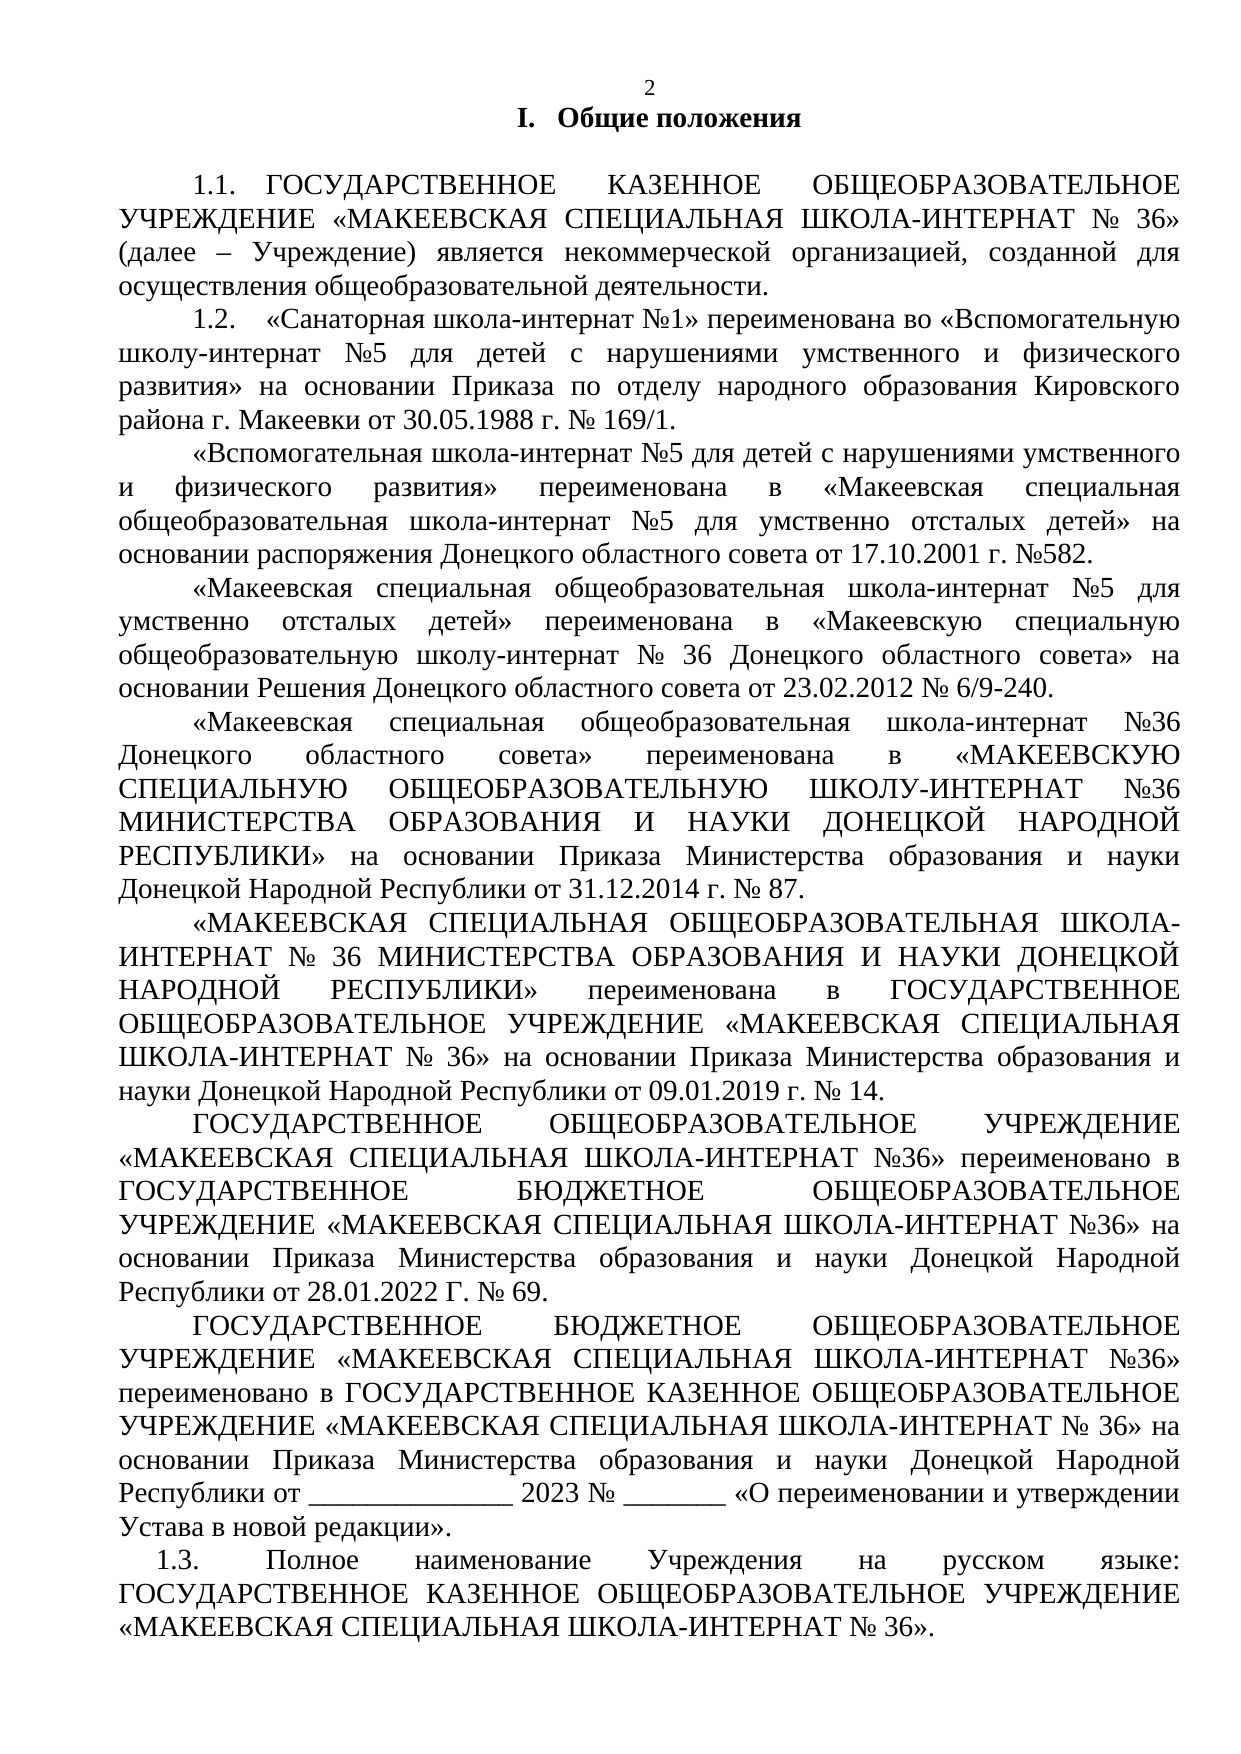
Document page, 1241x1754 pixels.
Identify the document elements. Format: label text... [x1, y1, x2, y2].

list Полное наименование Учреждения на русском языке: ГОСУДАРСТВЕННОЕ КАЗЕННОЕ ОБЩЕОБРАЗОВАТЕЛЬНОЕ УЧРЕЖДЕНИЕ «МАКЕЕВСКАЯ СПЕЦИАЛЬНАЯ ШКОЛА-ИНТЕРНАТ № 36». [118, 1542, 1181, 1643]
list Общие положения [156, 100, 1181, 134]
text ГОСУДАРСТВЕННОЕ БЮДЖЕТНОЕ ОБЩЕОБРАЗОВАТЕЛЬНОЕ УЧРЕЖДЕНИЕ «МАКЕЕВСКАЯ СПЕЦИАЛЬНАЯ ШКОЛА-ИНТЕРНАТ №36» переименовано в ГОСУДАРСТВЕННОЕ КАЗЕННОЕ ОБЩЕОБРАЗОВАТЕЛЬНОЕ УЧРЕЖДЕНИЕ «МАКЕЕВСКАЯ СПЕЦИАЛЬНАЯ ШКОЛА-ИНТЕРНАТ № 36» на основании Приказа Министерства образования и науки Донецкой Народной Республики от ______________ 2023 № _______ «О переименовании и утверждении Устава в новой редакции». [118, 1308, 1181, 1542]
list ГОСУДАРСТВЕННОЕ КАЗЕННОЕ ОБЩЕОБРАЗОВАТЕЛЬНОЕ УЧРЕЖДЕНИЕ «МАКЕЕВСКАЯ СПЕЦИАЛЬНАЯ ШКОЛА-ИНТЕРНАТ № 36» (далее – Учреждение) является некоммерческой организацией, созданной для осуществления общеобразовательной деятельности. [118, 167, 1181, 301]
text «МАКЕЕВСКАЯ СПЕЦИАЛЬНАЯ ОБЩЕОБРАЗОВАТЕЛЬНАЯ ШКОЛА-ИНТЕРНАТ № 36 МИНИСТЕРСТВА ОБРАЗОВАНИЯ И НАУКИ ДОНЕЦКОЙ НАРОДНОЙ РЕСПУБЛИКИ» переименована в ГОСУДАРСТВЕННОЕ ОБЩЕОБРАЗОВАТЕЛЬНОЕ УЧРЕЖДЕНИЕ «МАКЕЕВСКАЯ СПЕЦИАЛЬНАЯ ШКОЛА-ИНТЕРНАТ № 36» на основании Приказа Министерства образования и науки Донецкой Народной Республики от 09.01.2019 г. № 14. [118, 905, 1181, 1106]
text «Макеевская специальная общеобразовательная школа-интернат №5 для умственно отсталых детей» переименована в «Макеевскую специальную общеобразовательную школу-интернат № 36 Донецкого областного совета» на основании Решения Донецкого областного совета от 23.02.2012 № 6/9-240. [118, 570, 1181, 704]
list «Вспомогательная школа-интернат №5 для детей с нарушениями умственного и физического развития» переименована в «Макеевская специальная общеобразовательная школа-интернат №5 для умственно отсталых детей» на основании распоряжения Донецкого областного совета от 17.10.2001 г. №582. [118, 436, 1181, 570]
text «Макеевская специальная общеобразовательная школа-интернат №36 Донецкого областного совета» переименована в «МАКЕЕВСКУЮ СПЕЦИАЛЬНУЮ ОБЩЕОБРАЗОВАТЕЛЬНУЮ ШКОЛУ-ИНТЕРНАТ №36 МИНИСТЕРСТВА ОБРАЗОВАНИЯ И НАУКИ ДОНЕЦКОЙ НАРОДНОЙ РЕСПУБЛИКИ» на основании Приказа Министерства образования и науки Донецкой Народной Республики от 31.12.2014 г. № 87. [118, 704, 1181, 905]
text ГОСУДАРСТВЕННОЕ ОБЩЕОБРАЗОВАТЕЛЬНОЕ УЧРЕЖДЕНИЕ «МАКЕЕВСКАЯ СПЕЦИАЛЬНАЯ ШКОЛА-ИНТЕРНАТ №36» переименовано в ГОСУДАРСТВЕННОЕ БЮДЖЕТНОЕ ОБЩЕОБРАЗОВАТЕЛЬНОЕ УЧРЕЖДЕНИЕ «МАКЕЕВСКАЯ СПЕЦИАЛЬНАЯ ШКОЛА-ИНТЕРНАТ №36» на основании Приказа Министерства образования и науки Донецкой Народной Республики от 28.01.2022 Г. № 69. [118, 1106, 1181, 1308]
list «Санаторная школа-интернат №1» переименована во «Вспомогательную школу-интернат №5 для детей с нарушениями умственного и физического развития» на основании Приказа по отделу народного образования Кировского района г. Макеевки от 30.05.1988 г. № 169/1. [118, 301, 1181, 436]
